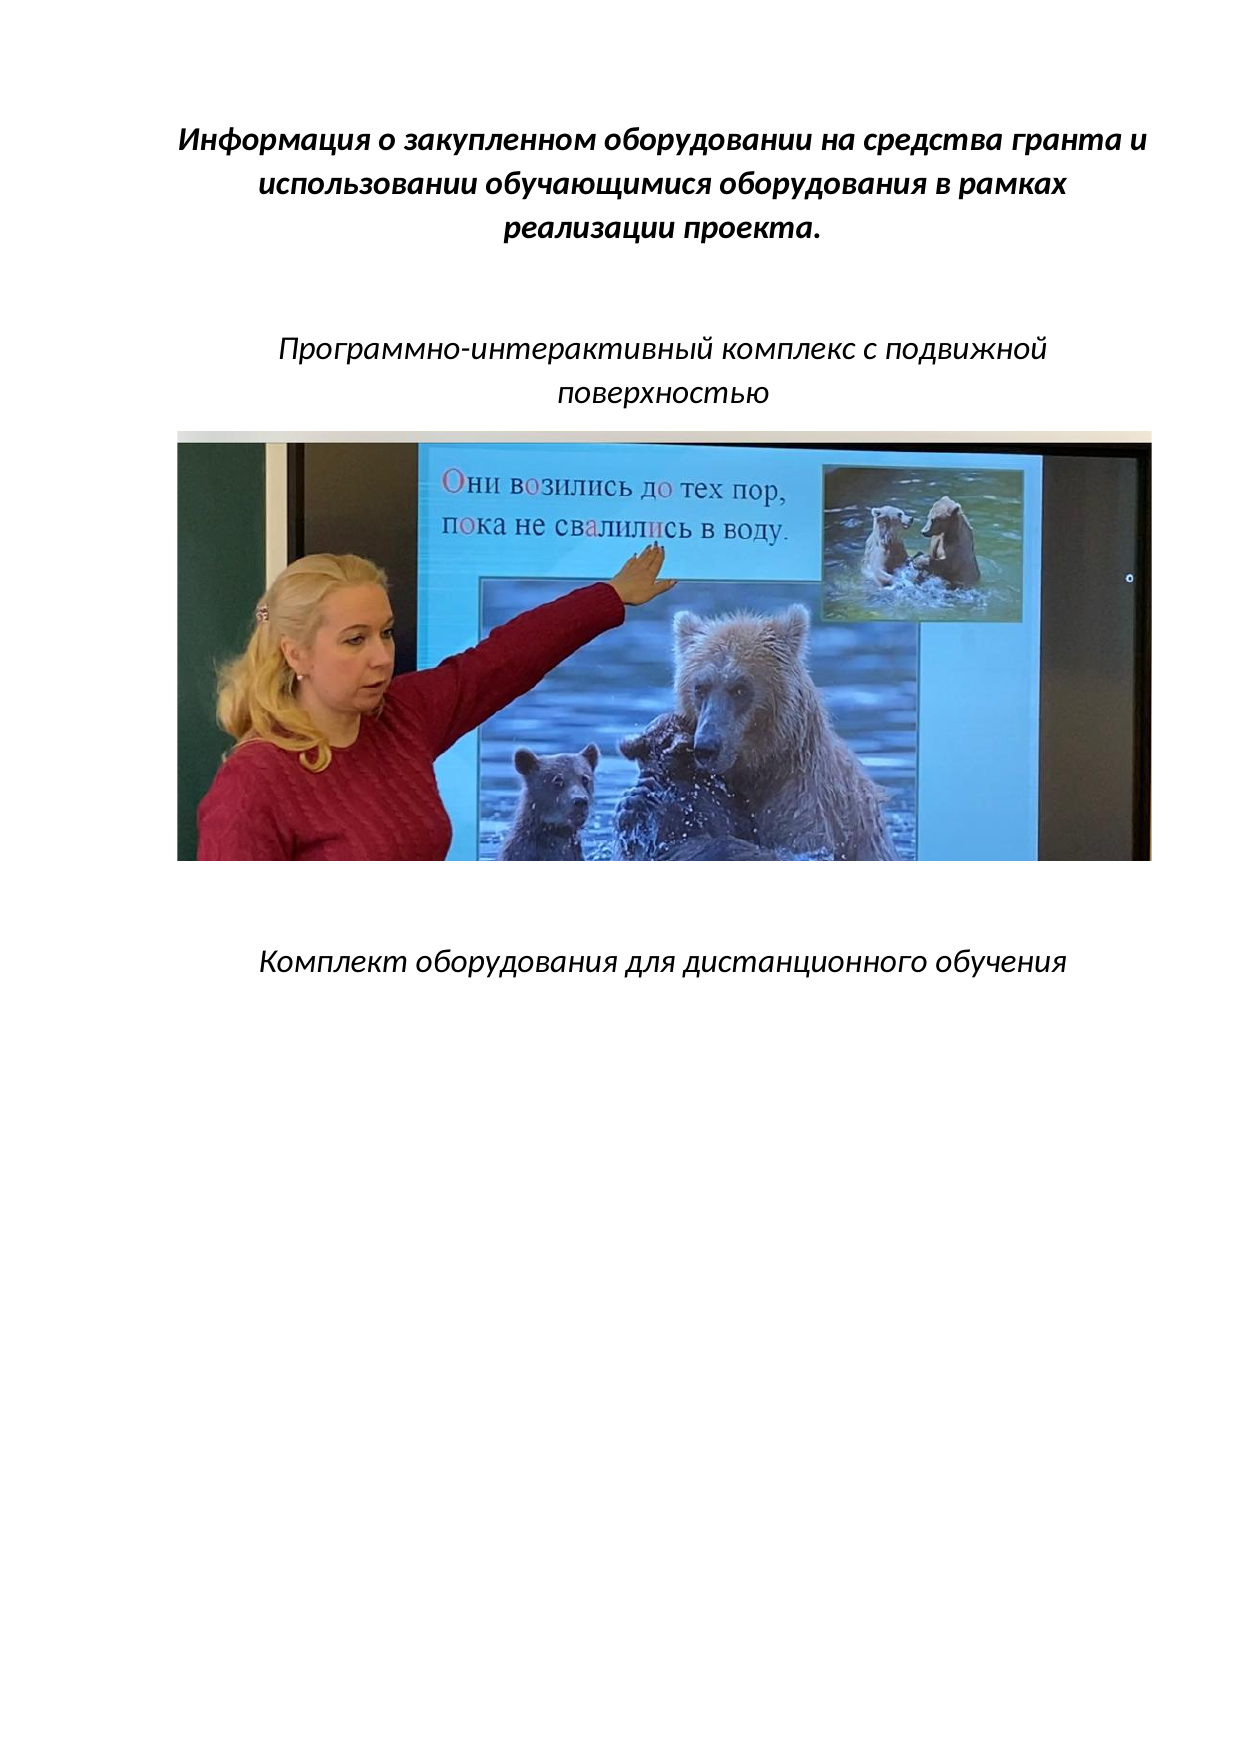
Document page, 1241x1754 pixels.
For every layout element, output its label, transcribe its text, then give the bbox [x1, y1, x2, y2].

text Программно-интерактивный комплекс с подвижной поверхностью [177, 327, 1152, 412]
text Комплект оборудования для дистанционного обучения [177, 939, 1152, 980]
picture [177, 431, 1152, 861]
text Информация о закупленном оборудовании на средства гранта и использовании обучающимися оборудования в рамках реализации проекта. [177, 118, 1152, 247]
